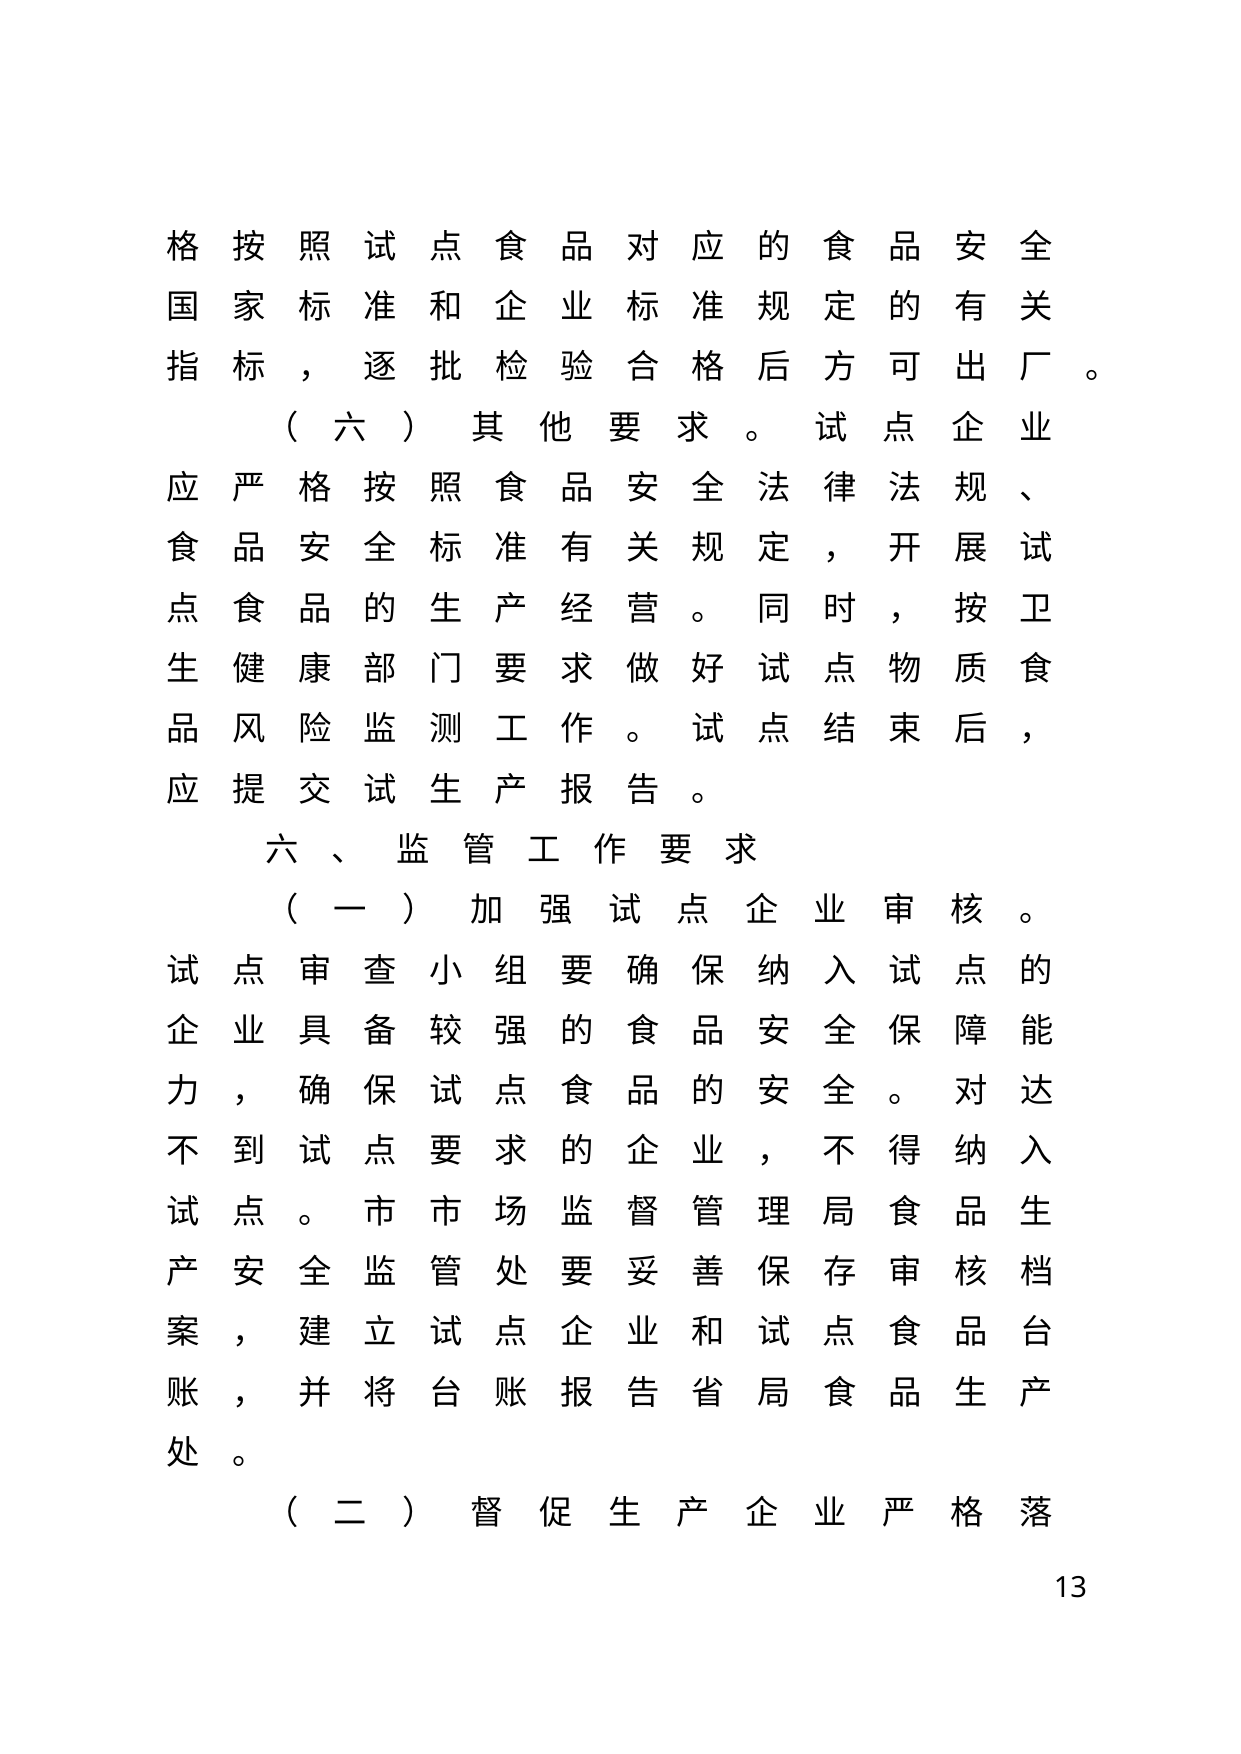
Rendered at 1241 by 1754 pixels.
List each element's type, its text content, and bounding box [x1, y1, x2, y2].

text （六）其他要求。试点企业应严格按照食品安全法律法规、食品安全标准有关规定，开展试点食品的生产经营。同时，按卫生健康部门要求做好试点物质食品风险监测工作。试点结束后，应提交试生产报告。 [167, 394, 1085, 817]
text （五）试点食品出厂检验要求。试点期间，试点企业应当严格按照试点食品对应的食品安全国家标准和企业标准规定的有关指标，逐批检验合格后方可出厂。 [167, 213, 1085, 394]
text （一）加强试点企业审核。试点审查小组要确保纳入试点的企业具备较强的食品安全保障能力，确保试点食品的安全。对达不到试点要求的企业，不得纳入试点。市市场监督管理局食品生产安全监管处要妥善保存审核档案，建立试点企业和试点食品台账，并将台账报告省局食品生产处。 [167, 877, 1085, 1480]
text 六、监管工作要求 [167, 817, 1085, 877]
